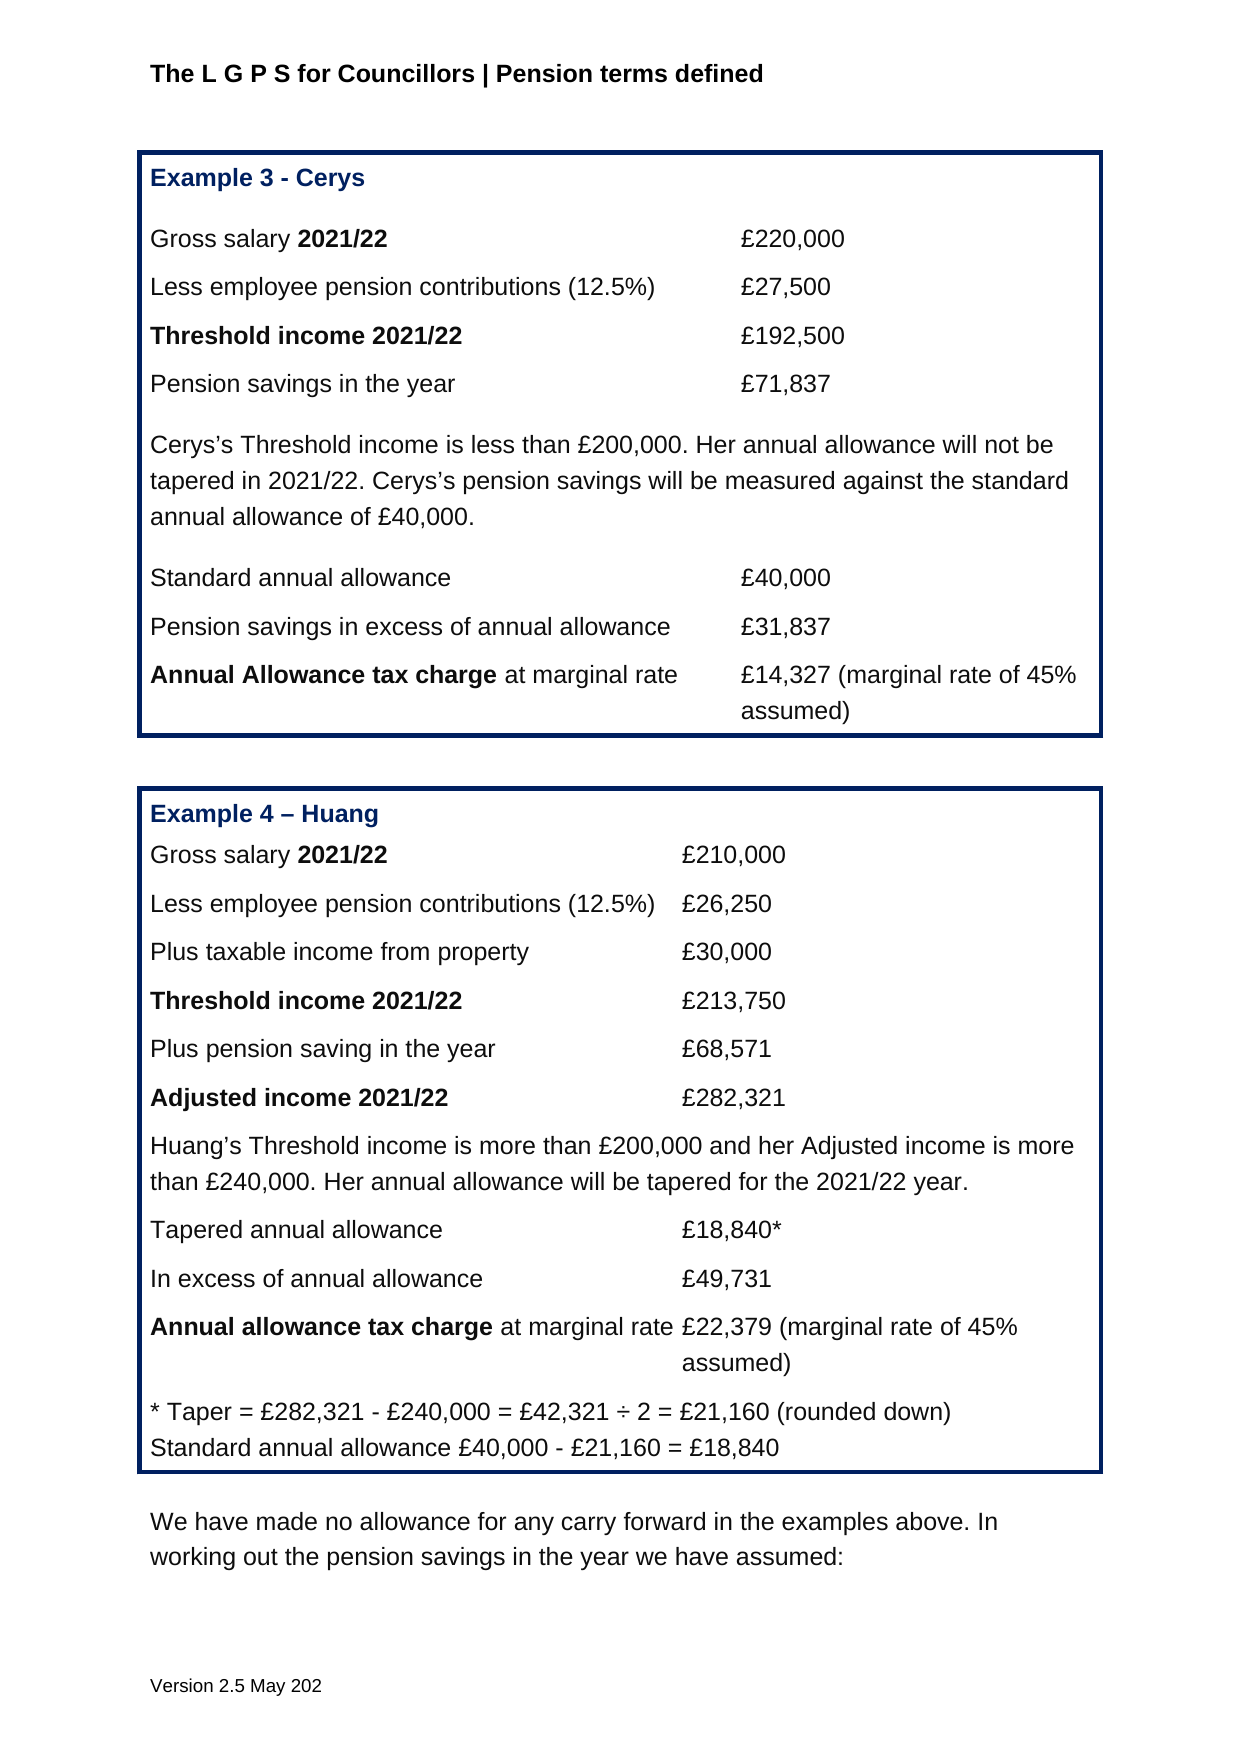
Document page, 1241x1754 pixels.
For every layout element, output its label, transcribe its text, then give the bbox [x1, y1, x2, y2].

text Adjusted income 2021/22 £282,321 [142, 1069, 1099, 1111]
text Pension savings in the year £71,837 [142, 356, 1099, 398]
text Example 3 - Cerys [142, 155, 1099, 192]
text Threshold income 2021/22 £213,750 [142, 973, 1099, 1014]
text Less employee pension contributions (12.5%) £27,500 [142, 259, 1099, 301]
text Example 4 – Huang [142, 791, 1099, 827]
text * Taper = £282,321 - £240,000 = £42,321 ÷ 2 = £21,160 (rounded down) Standard annual allowance £40,000 - £21,160 = £18,840 [142, 1383, 1099, 1470]
text Plus taxable income from property £30,000 [142, 924, 1099, 966]
text Gross salary 2021/22 £210,000 [142, 827, 1099, 869]
text We have made no allowance for any carry forward in the examples above. In working out the pension savings in the year we have assumed: [150, 1506, 1090, 1571]
text Less employee pension contributions (12.5%) £26,250 [142, 876, 1099, 917]
text Threshold income 2021/22 £192,500 [142, 308, 1099, 349]
text Cerys’s Threshold income is less than £200,000. Her annual allowance will not be tapered in 2021/22. Cerys’s pension savings will be measured against the standard annual allowance of £40,000. [142, 417, 1099, 531]
text Pension savings in excess of annual allowance £31,837 [142, 598, 1099, 640]
text Plus pension saving in the year £68,571 [142, 1021, 1099, 1063]
text In excess of annual allowance £49,731 [142, 1251, 1099, 1292]
text Standard annual allowance £40,000 [142, 550, 1099, 592]
text Huang’s Threshold income is more than £200,000 and her Adjusted income is more than £240,000. Her annual allowance will be tapered for the 2021/22 year. [142, 1118, 1099, 1196]
text Gross salary 2021/22 £220,000 [142, 211, 1099, 253]
text Annual allowance tax charge at marginal rate £22,379 (marginal rate of 45% assumed) [142, 1299, 1099, 1377]
text Tapered annual allowance £18,840* [142, 1202, 1099, 1244]
text Annual Allowance tax charge at marginal rate £14,327 (marginal rate of 45% assumed) [142, 647, 1099, 733]
